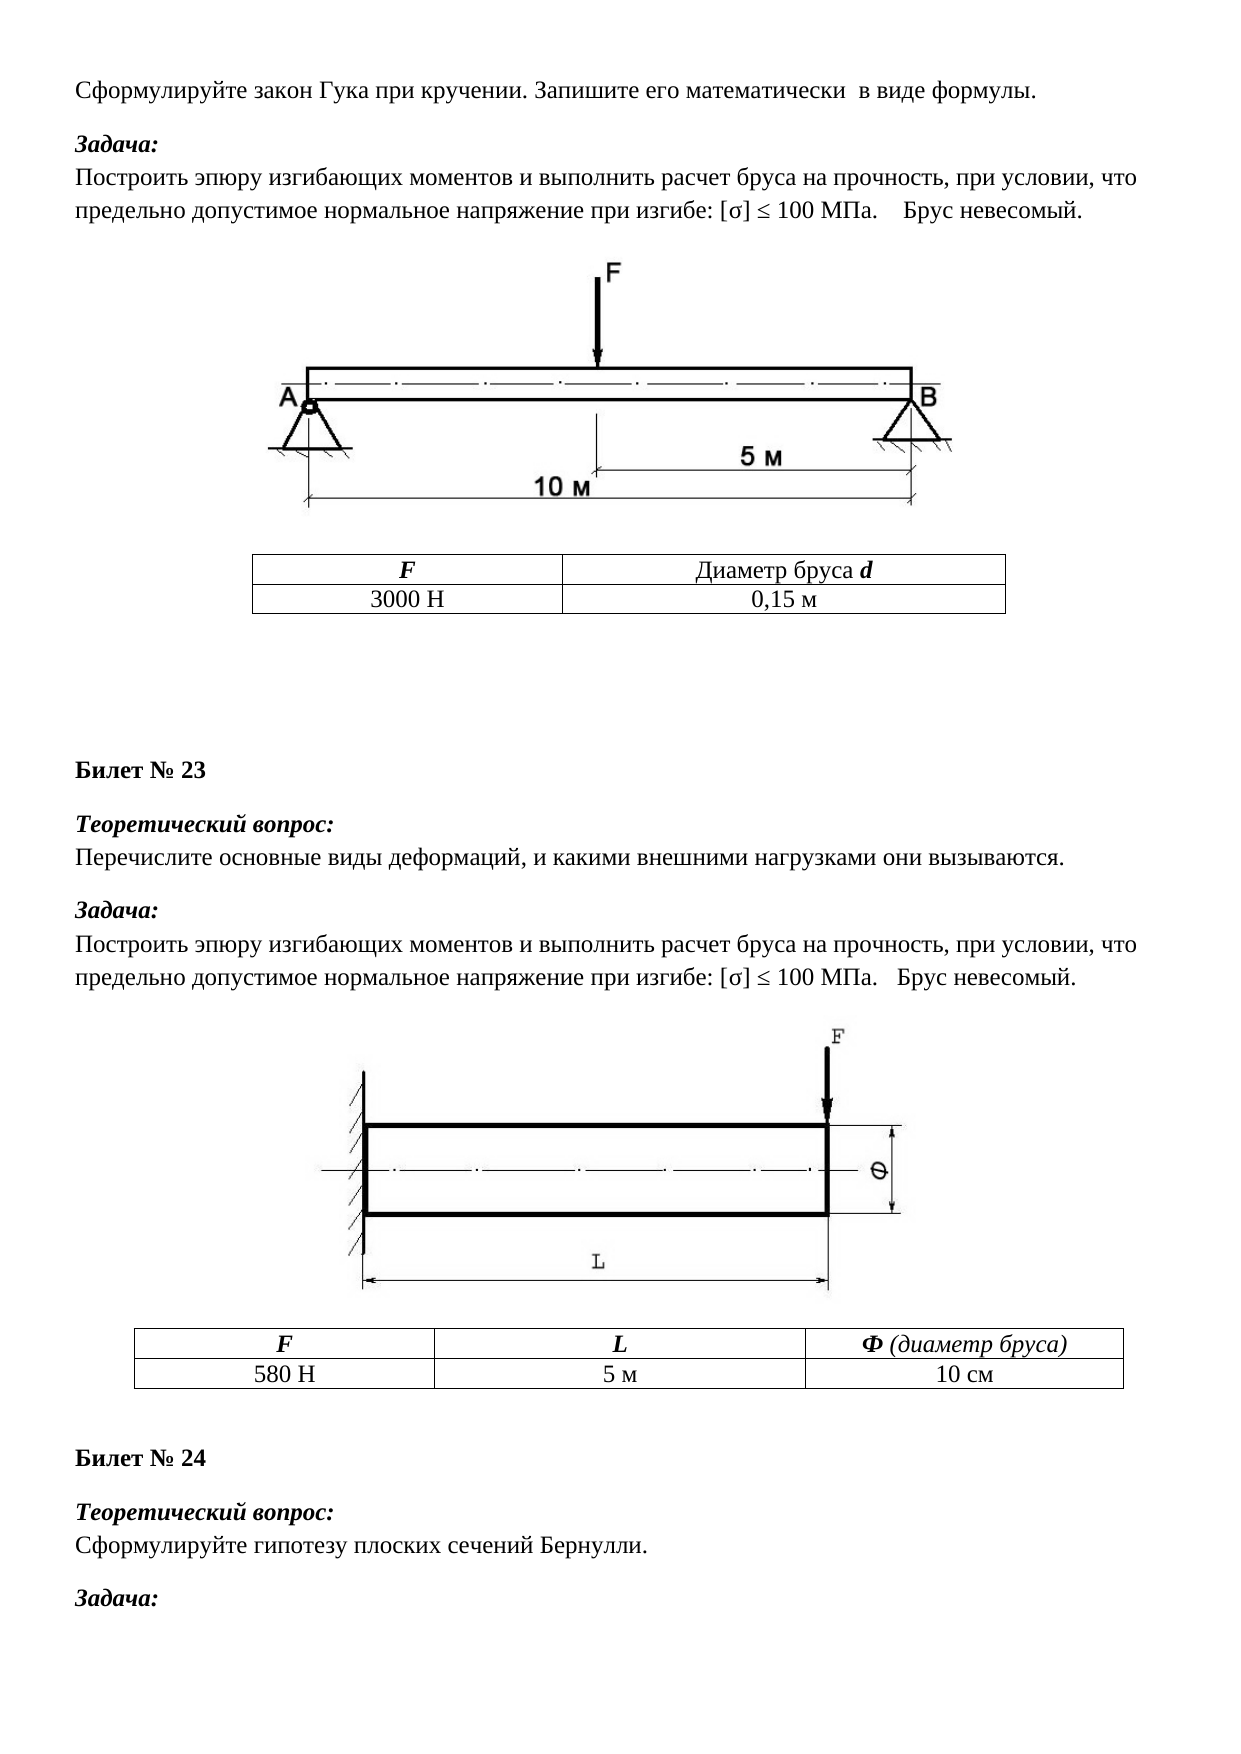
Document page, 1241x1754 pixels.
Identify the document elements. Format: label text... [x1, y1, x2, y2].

text Билет № 24 [75, 1443, 1165, 1472]
table_cell 580 Н [135, 1359, 434, 1388]
table_header Ф (диаметр бруса) [806, 1329, 1123, 1358]
text Билет № 23 [75, 755, 1165, 784]
table_header F [135, 1329, 434, 1358]
text Перечислите основные виды деформаций, и какими внешними нагрузками они вызываются. [75, 842, 1165, 871]
text Построить эпюру изгибающих моментов и выполнить расчет бруса на прочность, при условии, что предельно допустимое нормальное напряжение при изгибе: [σ] ≤ 100 МПа. Брус невесомый. [75, 929, 1165, 990]
table_cell 10 см [806, 1359, 1123, 1388]
table_header L [435, 1329, 805, 1358]
text Теоретический вопрос: [75, 809, 1165, 837]
text Построить эпюру изгибающих моментов и выполнить расчет бруса на прочность, при условии, что предельно допустимое нормальное напряжение при изгибе: [σ] ≤ 100 МПа. Брус невесомый. [75, 162, 1165, 224]
table_cell 0,15 м [563, 585, 1005, 613]
picture [264, 1015, 977, 1304]
text Задача: [75, 1583, 1165, 1612]
text Теоретический вопрос: [75, 1497, 1165, 1525]
table_header Диаметр бруса d [563, 555, 1005, 583]
text Задача: [75, 129, 1165, 158]
table_header F [253, 555, 562, 583]
text Сформулируйте закон Гука при кручении. Запишите его математически в виде формулы. [75, 75, 1165, 104]
text Задача: [75, 896, 1165, 924]
table_cell 3000 Н [253, 585, 562, 613]
text Сформулируйте гипотезу плоских сечений Бернулли. [75, 1530, 1165, 1558]
picture [239, 248, 1001, 529]
table_cell 5 м [435, 1359, 805, 1388]
